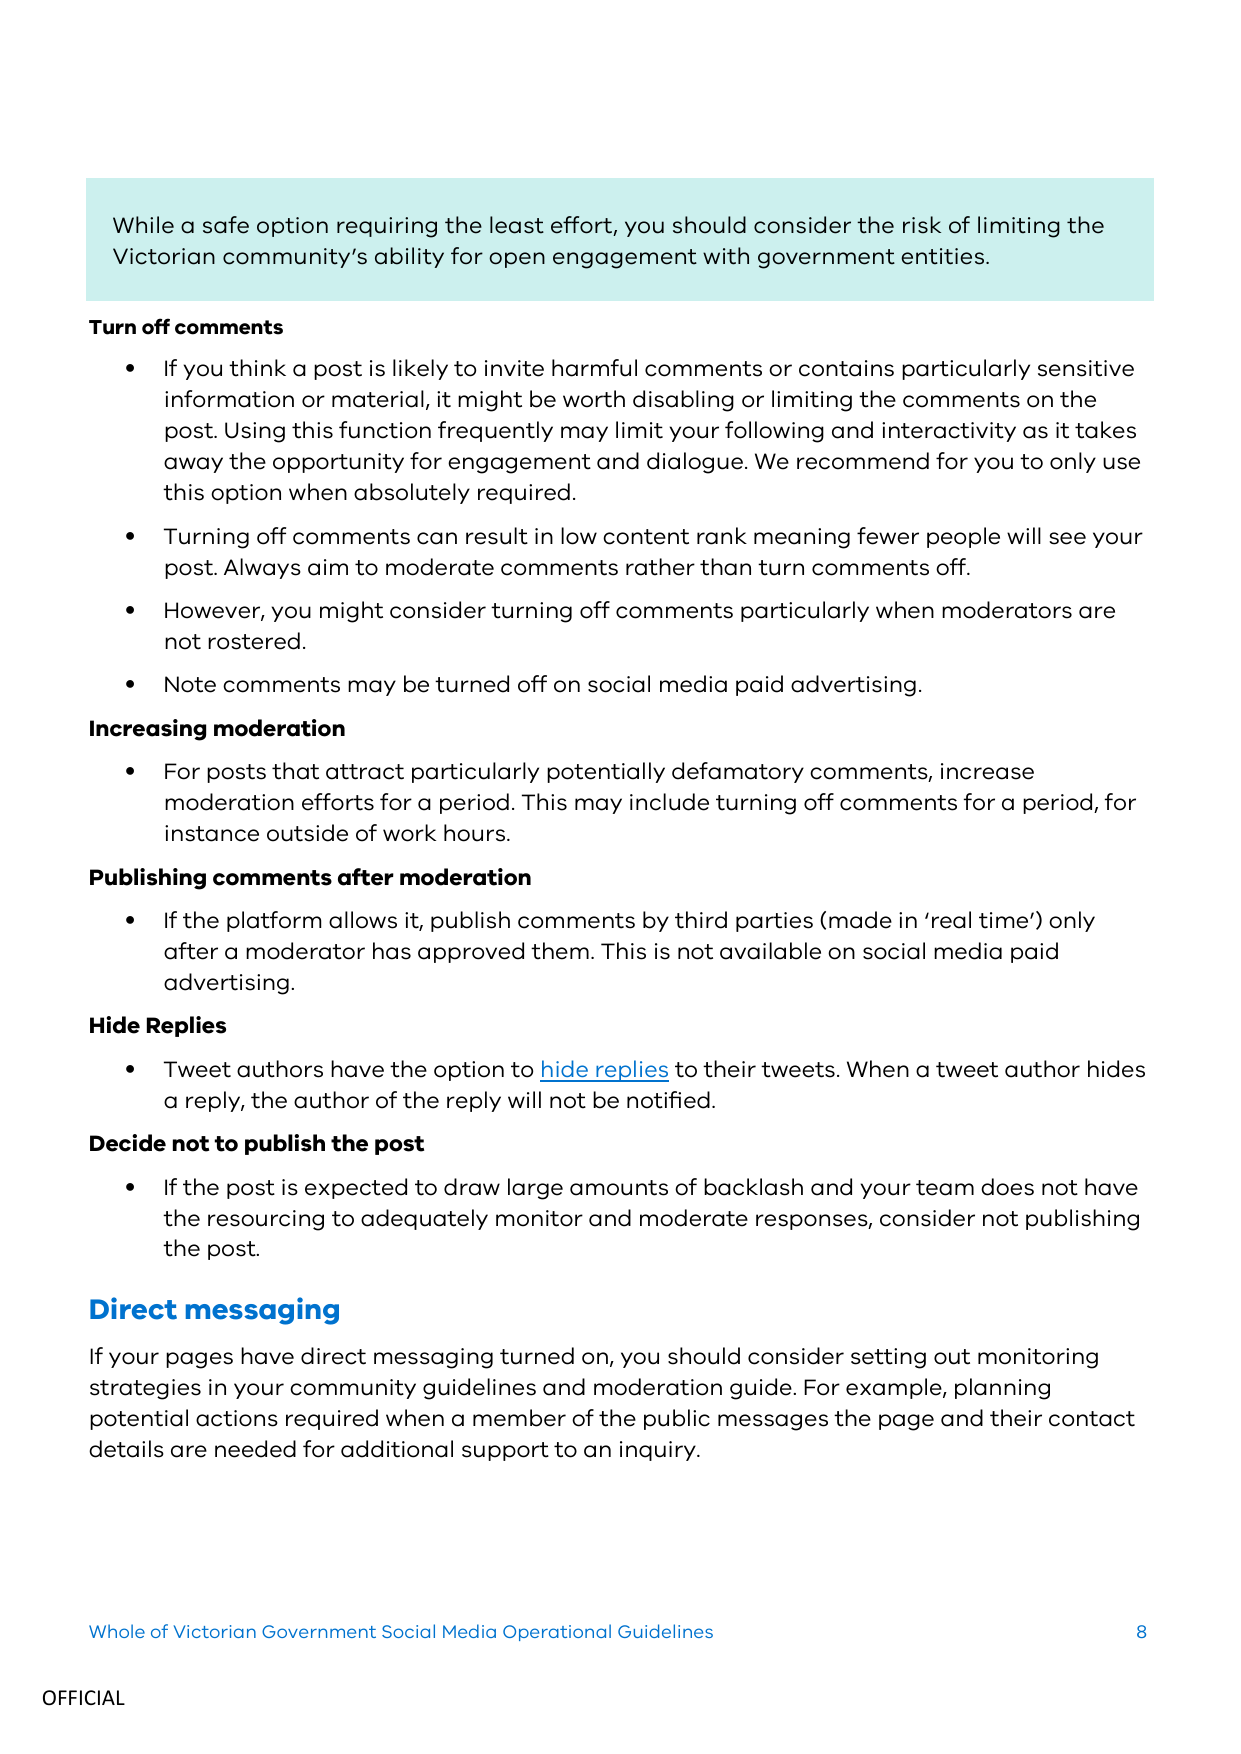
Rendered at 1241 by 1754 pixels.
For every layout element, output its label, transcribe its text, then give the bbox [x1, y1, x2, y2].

list If the platform allows it, publish comments by third parties (made in ‘real time’) only after a moderator has approved them. This is not available on social media paid advertising. [126, 906, 1152, 998]
text If your pages have direct messaging turned on, you should consider setting out monitoring strategies in your community guidelines and moderation guide. For example, planning potential actions required when a member of the public messages the page and their contact details are needed for additional support to an inquiry. [89, 1342, 1152, 1466]
list If you think a post is likely to invite harmful comments or contains particularly sensitive information or material, it might be worth disabling or limiting the comments on the post. Using this function frequently may limit your following and interactivity as it takes away the opportunity for engagement and dialogue. We recommend for you to only use this option when absolutely required. [126, 354, 1152, 509]
text Decide not to publish the post [89, 1129, 1152, 1159]
subtitle Direct messaging [89, 1290, 1152, 1329]
list Note comments may be turned off on social media paid advertising. [126, 670, 1152, 701]
text Publishing comments after moderation [89, 862, 1152, 893]
text Turn off comments [89, 313, 1152, 341]
list If the post is expected to draw large amounts of backlash and your team does not have the resourcing to adequately monitor and moderate responses, consider not publishing the post. [126, 1172, 1152, 1265]
list Turning off comments can result in low content rank meaning fewer people will see your post. Always aim to moderate comments rather than turn comments off. [126, 521, 1152, 583]
list However, you might consider turning off comments particularly when moderators are not rostered. [126, 596, 1152, 657]
text Increasing moderation [89, 713, 1152, 744]
text Hide Replies [89, 1011, 1152, 1042]
text While a safe option requiring the least effort, you should consider the risk of limiting the Victorian community’s ability for open engagement with government entities. [87, 179, 1153, 300]
list Tweet authors have the option to hide replies to their tweets. When a tweet author hides a reply, the author of the reply will not be notified. [126, 1054, 1152, 1116]
list For posts that attract particularly potentially defamatory comments, increase moderation efforts for a period. This may include turning off comments for a period, for instance outside of work hours. [126, 757, 1152, 849]
